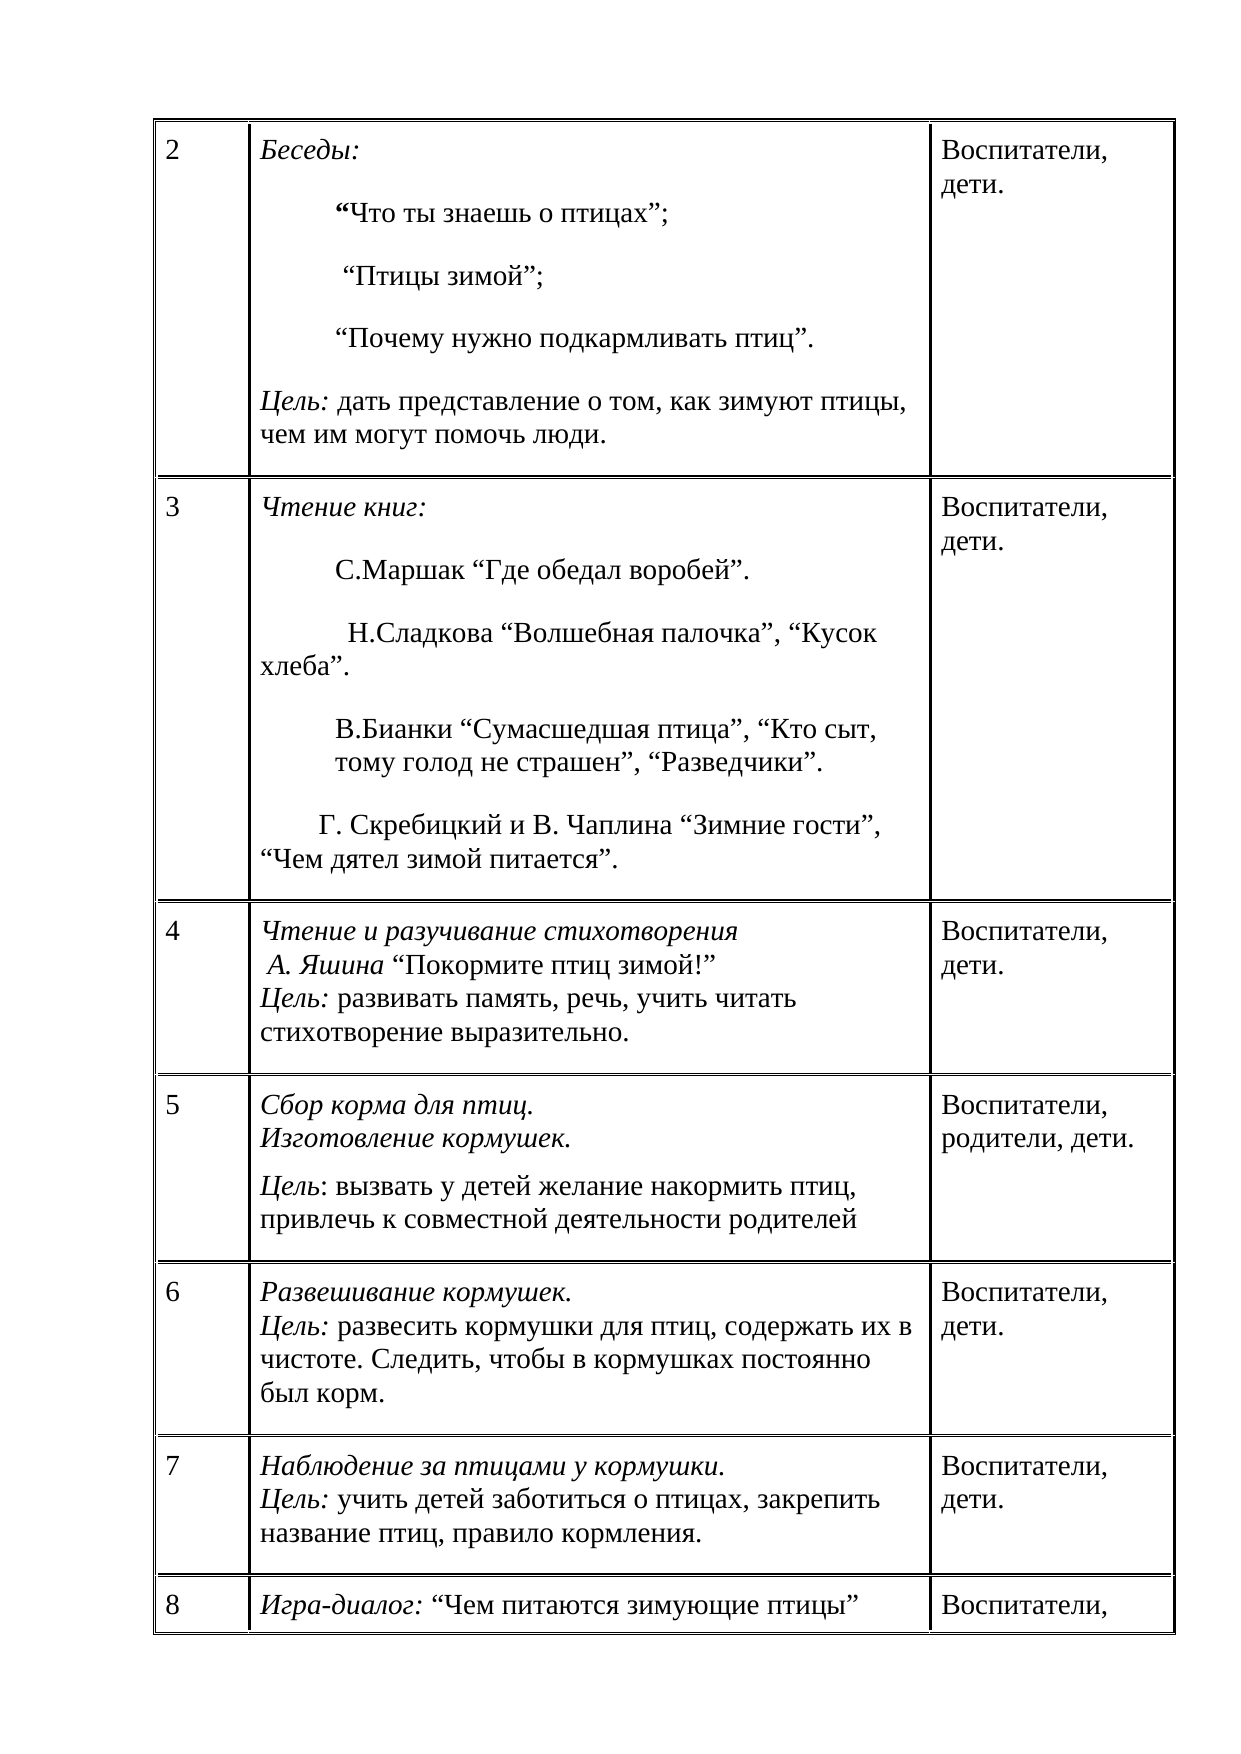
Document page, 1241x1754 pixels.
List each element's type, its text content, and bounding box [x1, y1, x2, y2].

table_cell Воспитатели, родители, дети. [930, 1073, 1174, 1260]
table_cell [249, 1577, 930, 1632]
table_cell 5 [154, 1073, 249, 1260]
table_cell Развешивание кормушек. Цель: развесить кормушки для птиц, содержать их в чистоте. Следить, чтобы в кормушках постоянно был корм. [251, 1264, 929, 1433]
table_cell Воспитатели, дети. [930, 122, 1173, 475]
table_cell 6 [156, 1260, 248, 1433]
table_cell Воспитатели, дети. [932, 1260, 1174, 1433]
table_cell Чтение и разучивание стихотворения А. Яшина “Покормите птиц зимой!” Цель: развивать память, речь, учить читать стихотворение выразительно. [251, 903, 929, 1073]
table_cell Воспитатели, дети. [930, 1573, 1174, 1632]
table_cell 8 [156, 1573, 249, 1632]
table_cell Чтение книг: С.Маршак “Где обедал воробей”. Н.Сладкова “Волшебная палочка”, “Кусок хлеба”. В.Бианки “Сумасшедшая птица”, “Кто сыт, тому голод не страшен”, “Разведчики”. Г. Скребицкий и В. Чаплина “Зимние гости”, “Чем дятел зимой питается”. [251, 479, 929, 899]
table_cell Воспитатели, дети. [932, 475, 1174, 899]
table_cell Беседы: “Что ты знаешь о птицах”; “Птицы зимой”; “Почему нужно подкармливать птиц”. Цель: дать представление о том, как зимуют птицы, чем им могут помочь люди. [249, 120, 930, 475]
table_cell Воспитатели, дети. [932, 1434, 1174, 1573]
table_cell Сбор корма для птиц. Изготовление кормушек. Цель: вызвать у детей желание накормить птиц, привлечь к совместной деятельности родителей [251, 1076, 929, 1260]
table_cell 2 [156, 120, 249, 475]
table_cell 3 [156, 475, 248, 899]
table_cell Воспитатели, дети. [932, 899, 1174, 1073]
table_cell 7 [156, 1434, 248, 1573]
table_cell 4 [156, 899, 248, 1073]
table_cell Наблюдение за птицами у кормушки. Цель: учить детей заботиться о птицах, закрепить название птиц, правило кормления. [251, 1437, 929, 1573]
